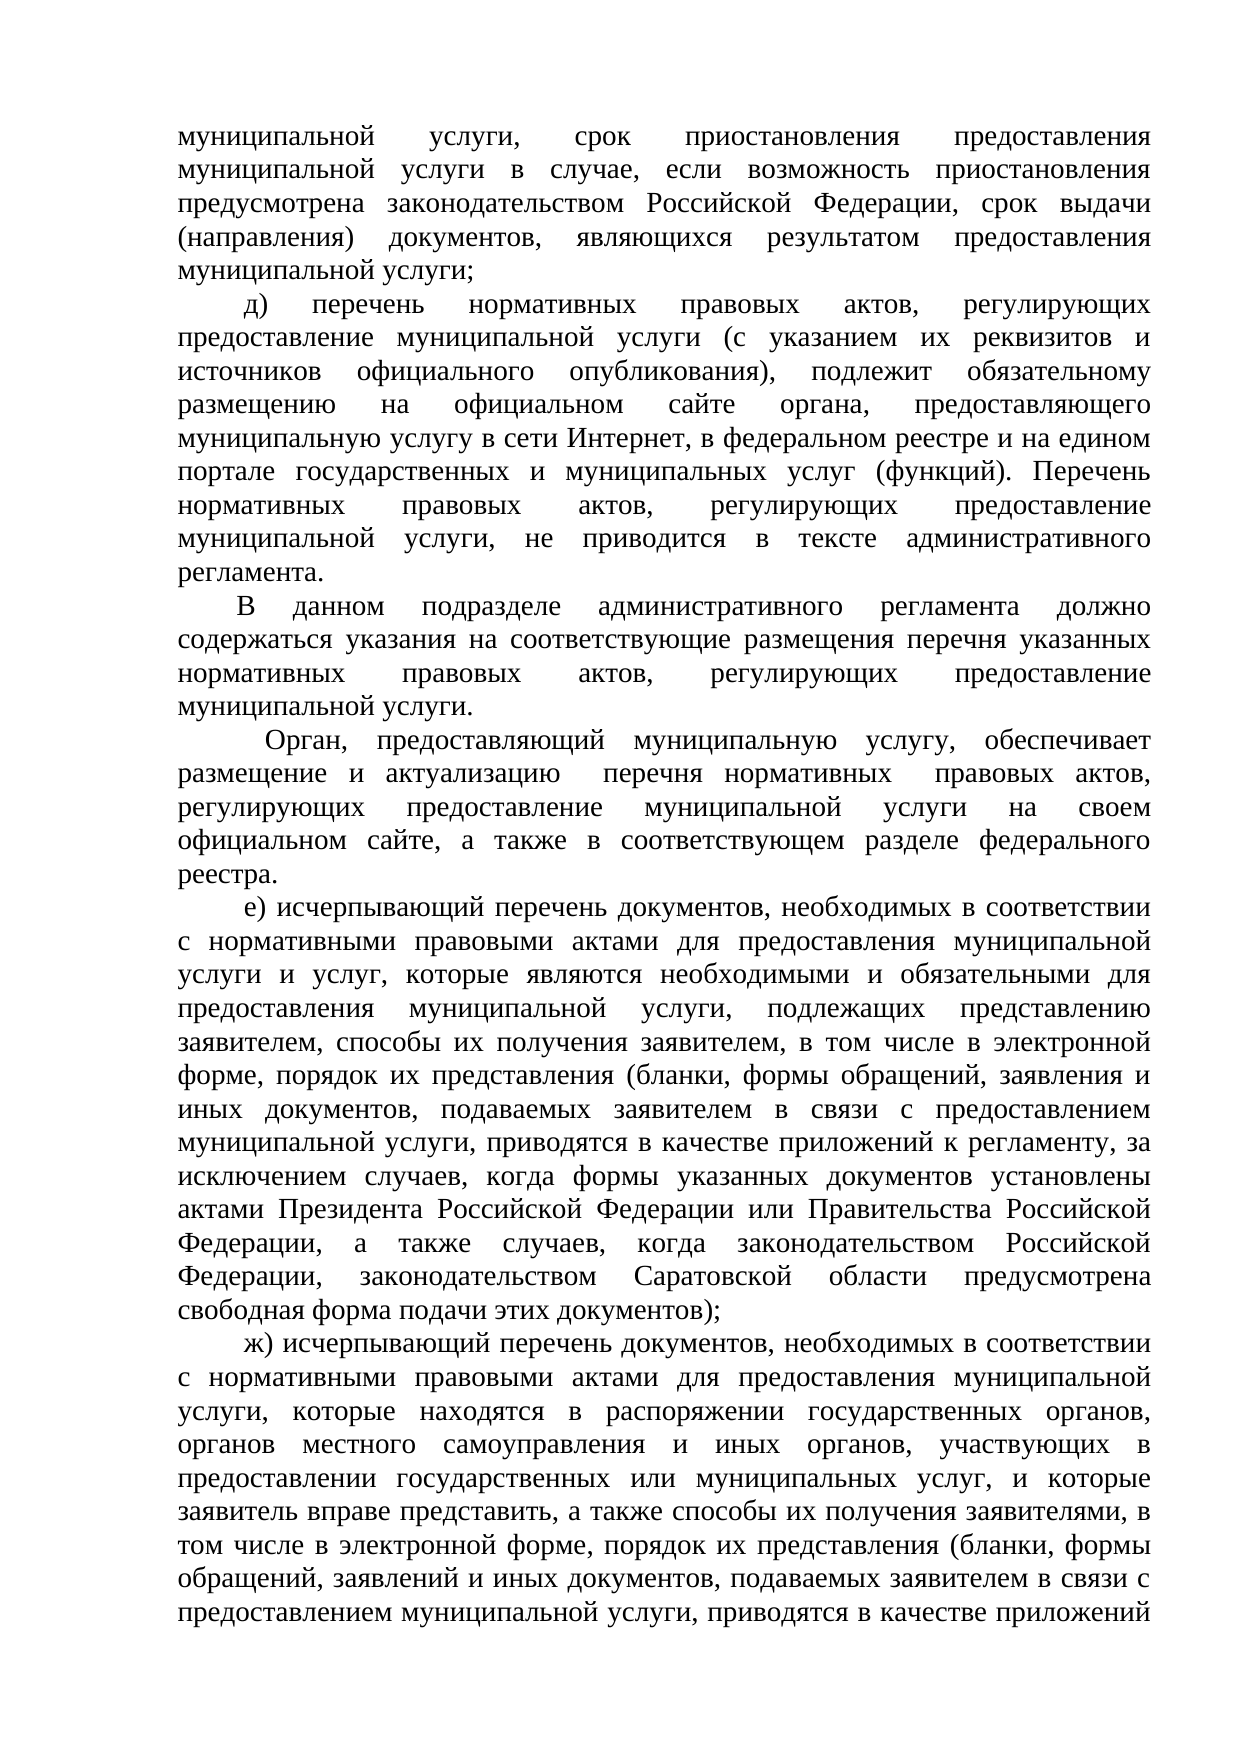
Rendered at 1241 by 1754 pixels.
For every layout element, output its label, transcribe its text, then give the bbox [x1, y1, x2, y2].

text В данном подразделе административного регламента должно содержаться указания на соответствующие размещения перечня указанных нормативных правовых актов, регулирующих предоставление муниципальной услуги. [177, 588, 1152, 722]
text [177, 1326, 1152, 1627]
text Орган, предоставляющий муниципальную услугу, обеспечивает размещение и актуализацию перечня нормативных правовых актов, регулирующих предоставление муниципальной услуги на своем официальном сайте, а также в соответствующем разделе федерального реестра. [177, 722, 1152, 889]
text е) исчерпывающий перечень документов, необходимых в соответствии с нормативными правовыми актами для предоставления муниципальной услуги и услуг, которые являются необходимыми и обязательными для предоставления муниципальной услуги, подлежащих представлению заявителем, способы их получения заявителем, в том числе в электронной форме, порядок их представления (бланки, формы обращений, заявления и иных документов, подаваемых заявителем в связи с предоставлением муниципальной услуги, приводятся в качестве приложений к регламенту, за исключением случаев, когда формы указанных документов установлены актами Президента Российской Федерации или Правительства Российской Федерации, а также случаев, когда законодательством Российской Федерации, законодательством Саратовской области предусмотрена свободная форма подачи этих документов); [177, 889, 1152, 1326]
text д) перечень нормативных правовых актов, регулирующих предоставление муниципальной услуги (с указанием их реквизитов и источников официального опубликования), подлежит обязательному размещению на официальном сайте органа, предоставляющего муниципальную услугу в сети Интернет, в федеральном реестре и на едином портале государственных и муниципальных услуг (функций). Перечень нормативных правовых актов, регулирующих предоставление муниципальной услуги, не приводится в тексте административного регламента. [177, 286, 1152, 588]
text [177, 118, 1152, 286]
